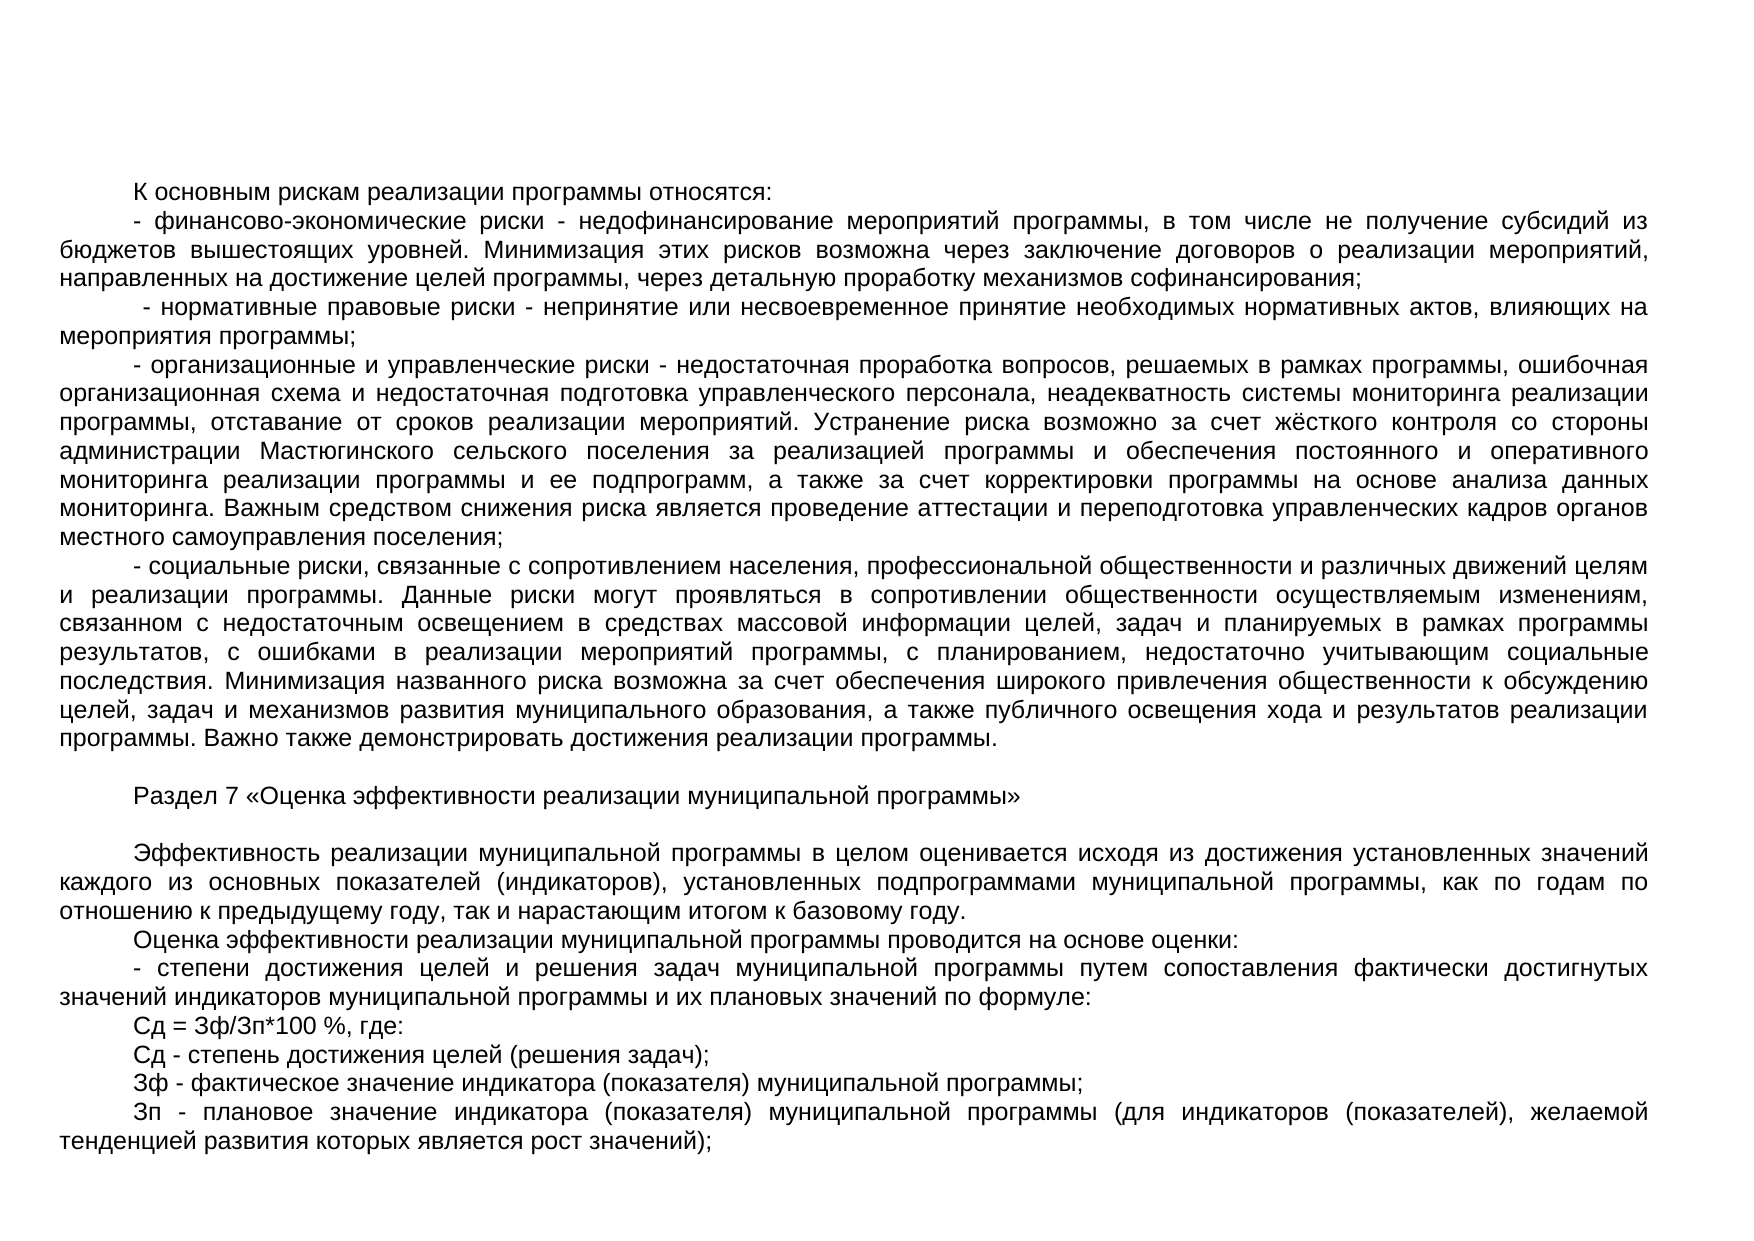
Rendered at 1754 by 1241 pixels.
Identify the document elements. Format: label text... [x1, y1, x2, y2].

text - социальные риски, связанные с сопротивлением населения, профессиональной общественности и различных движений целям и реализации программы. Данные риски могут проявляться в сопротивлении общественности осуществляемым изменениям, связанном с недостаточным освещением в средствах массовой информации целей, задач и планируемых в рамках программы результатов, с ошибками в реализации мероприятий программы, с планированием, недостаточно учитывающим социальные последствия. Минимизация названного риска возможна за счет обеспечения широкого привлечения общественности к обсуждению целей, задач и механизмов развития муниципального образования, а также публичного освещения хода и результатов реализации программы. Важно также демонстрировать достижения реализации программы. [59, 551, 1651, 752]
text Зп - плановое значение индикатора (показателя) муниципальной программы (для индикаторов (показателей), желаемой тенденцией развития которых является рост значений); [59, 1097, 1651, 1155]
text Оценка эффективности реализации муниципальной программы проводится на основе оценки: [59, 925, 1651, 953]
text - нормативные правовые риски - непринятие или несвоевременное принятие необходимых нормативных актов, влияющих на мероприятия программы; [59, 292, 1651, 350]
text - организационные и управленческие риски - недостаточная проработка вопросов, решаемых в рамках программы, ошибочная организационная схема и недостаточная подготовка управленческого персонала, неадекватность системы мониторинга реализации программы, отставание от сроков реализации мероприятий. Устранение риска возможно за счет жёсткого контроля со стороны администрации Мастюгинского сельского поселения за реализацией программы и обеспечения постоянного и оперативного мониторинга реализации программы и ее подпрограмм, а также за счет корректировки программы на основе анализа данных мониторинга. Важным средством снижения риска является проведение аттестации и переподготовка управленческих кадров органов местного самоуправления поселения; [59, 350, 1651, 551]
text Сд = Зф/Зп*100 %, где: [59, 1011, 1651, 1040]
text Раздел 7 «Оценка эффективности реализации муниципальной программы» [59, 781, 1651, 810]
text - финансово-экономические риски - недофинансирование мероприятий программы, в том числе не получение субсидий из бюджетов вышестоящих уровней. Минимизация этих рисков возможна через заключение договоров о реализации мероприятий, направленных на достижение целей программы, через детальную проработку механизмов софинансирования; [59, 206, 1651, 292]
text К основным рискам реализации программы относятся: [59, 177, 1651, 206]
text Эффективность реализации муниципальной программы в целом оценивается исходя из достижения установленных значений каждого из основных показателей (индикаторов), установленных подпрограммами муниципальной программы, как по годам по отношению к предыдущему году, так и нарастающим итогом к базовому году. [59, 838, 1651, 925]
text - степени достижения целей и решения задач муниципальной программы путем сопоставления фактически достигнутых значений индикаторов муниципальной программы и их плановых значений по формуле: [59, 953, 1651, 1011]
text Сд - степень достижения целей (решения задач); [59, 1040, 1651, 1068]
text Зф - фактическое значение индикатора (показателя) муниципальной программы; [59, 1068, 1651, 1097]
